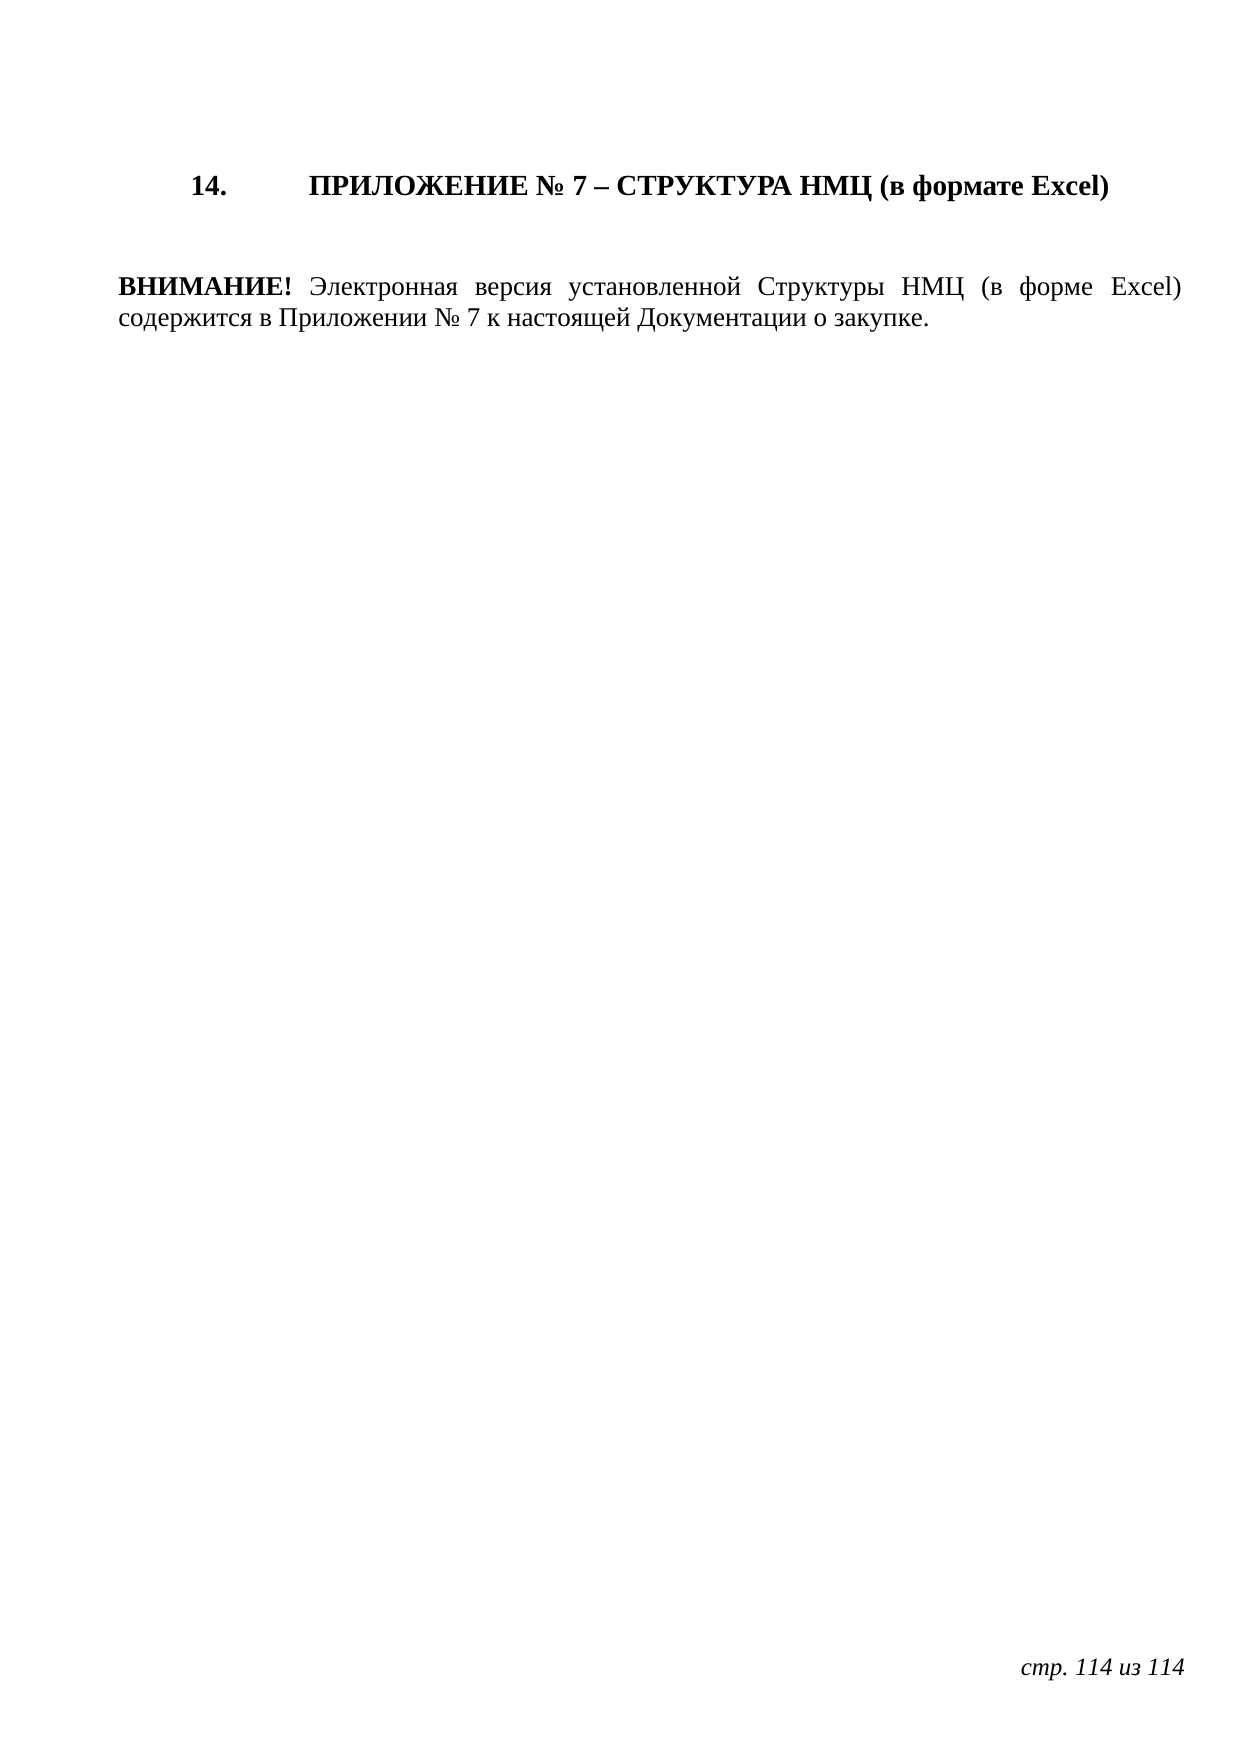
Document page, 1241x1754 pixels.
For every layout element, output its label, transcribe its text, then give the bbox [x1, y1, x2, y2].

subtitle ПРИЛОЖЕНИЕ № 7 – СТРУКТУРА НМЦ (в формате Excel) [118, 168, 1181, 202]
text ВНИМАНИЕ! Электронная версия установленной Структуры НМЦ (в форме Excel) содержится в Приложении № 7 к настоящей Документации о закупке. [118, 270, 1181, 333]
